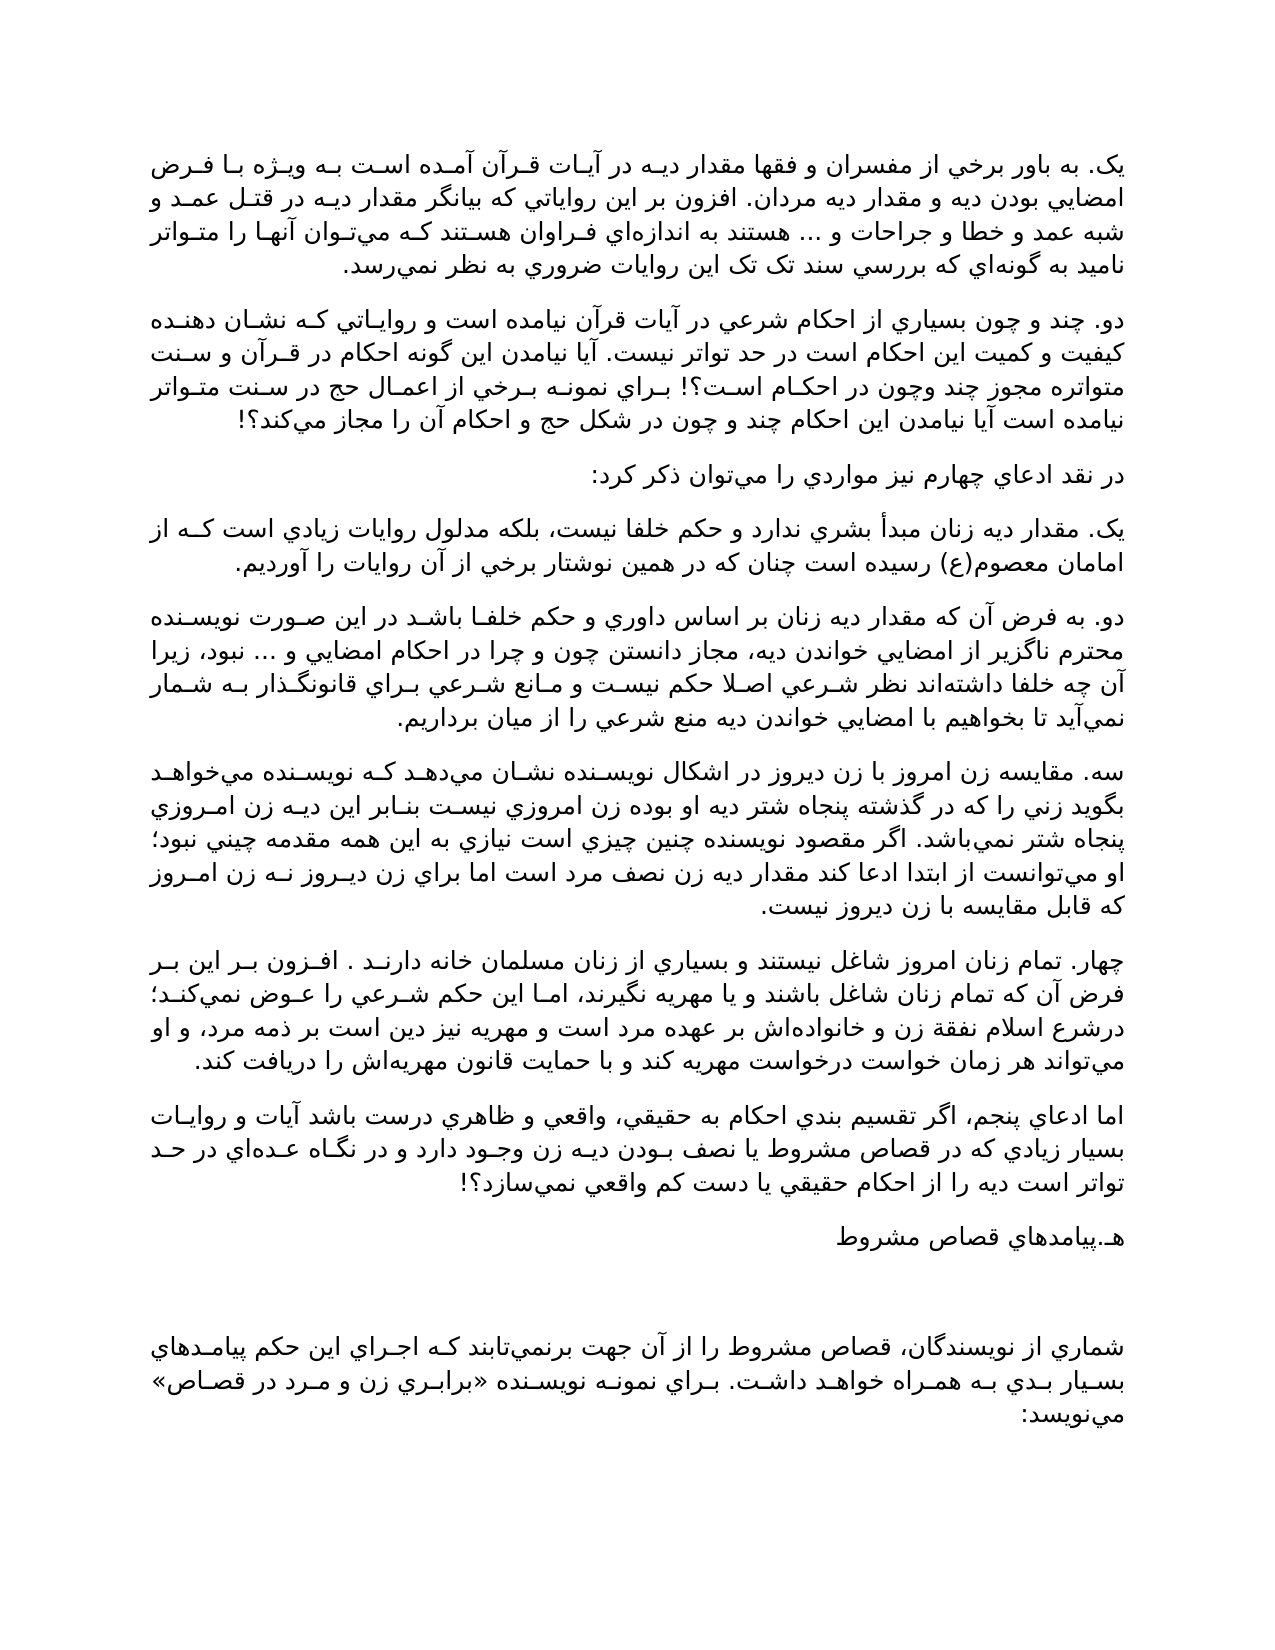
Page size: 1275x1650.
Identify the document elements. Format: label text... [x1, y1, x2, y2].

text اما ادعاي پنجم، اگر تقسيم بندي احکام به حقيقي، واقعي و ظاهري درست باشد آيات و روايات بسيار زيادي که در قصاص مشروط يا نصف بودن ديه زن وجود دارد و در نگاه عده‌اي در حد تواتر است ديه را از احکام حقيقي يا دست کم واقعي نمي‌سازد؟! [150, 1101, 1125, 1197]
text چهار. تمام زنان امروز شاغل نيستند و بسياري از زنان مسلمان خانه دارند . افزون بر اين بر فرض آن که تمام زنان شاغل باشند و يا مهريه نگيرند، اما اين حکم شرعي را عوض نمي‌کند؛ درشرع اسلام نفقة زن و خانواده‌اش بر عهده مرد است و مهريه نيز دين است بر ذمه مرد، و او مي‌تواند هر زمان خواست درخواست مهريه کند و با حمايت قانون مهريه‌اش را دريافت کند. [150, 946, 1125, 1076]
text در نقد ادعاي چهارم نيز مواردي را مي‌توان ذکر کرد: [150, 460, 1125, 489]
text يک. مقدار ديه زنان مبدأ بشري ندارد و حکم خلفا نيست، بلکه مدلول روايات زيادي است که از امامان معصوم(ع) رسيده است چنان که در همين نوشتار برخي از آن روايات را آورديم. [150, 514, 1125, 577]
text دو. به فرض آن که مقدار ديه زنان بر اساس داوري و حکم خلفا باشد در اين صورت نويسنده محترم ناگزير از امضايي خواندن ديه، مجاز دانستن چون و چرا در احکام امضايي و ... نبود، زيرا آن چه خلفا داشته‌اند نظر شرعي اصلا حکم نيست و مانع شرعي براي قانونگذار به شمار نمي‌آيد تا بخواهيم با امضايي خواندن ديه منع شرعي را از ميان برداريم. [150, 602, 1125, 732]
text يک. به باور برخي از مفسران و فقها مقدار ديه در آيات قرآن آمده است به ويژه با فرض امضايي بودن ديه و مقدار ديه مردان. افزون بر اين رواياتي که بيانگر مقدار ديه در قتل عمد و شبه عمد و خطا و جراحات و ... هستند به اندازه‌اي فراوان هستند که مي‌توان آنها را متواتر ناميد به گونه‌اي که بررسي سند تک تک اين روايات ضروري به نظر نمي‌رسد. [150, 150, 1125, 280]
text دو. چند و چون بسياري از احکام شرعي در آيات قرآن نيامده است و رواياتي که نشان دهنده کيفيت و کميت اين احکام است در حد تواتر نيست. آيا نيامدن اين گونه احکام در قرآن و سنت متواتره مجوز چند وچون در احکام است؟! براي نمونه برخي از اعمال حج در سنت متواتر نيامده است آيا نيامدن اين احکام چند و چون در شکل حج و احکام آن را مجاز مي‌کند؟! [150, 305, 1125, 435]
text سه. مقايسه زن امروز با زن ديروز در اشکال نويسنده نشان مي‌دهد که نويسنده مي‌خواهد بگويد زني را که در گذشته پنجاه شتر ديه او بوده زن امروزي نيست بنابر اين ديه زن امروزي پنجاه شتر نمي‌باشد. اگر مقصود نويسنده چنين چيزي است نيازي به اين همه مقدمه چيني نبود؛ او مي‌توانست از ابتدا ادعا کند مقدار ديه زن نصف مرد است اما براي زن ديروز نه زن امروز که قابل مقايسه با زن ديروز نيست. [150, 757, 1125, 921]
text هـ.پيامدهاي قصاص مشروط [150, 1222, 1125, 1251]
text شماري از نويسندگان، قصاص مشروط را از آن جهت برنمي‌تابند كه اجراي اين حكم پيامدهاي بسيار بدي به همراه خواهد داشت. براي نمونه نويسنده «برابري زن و مرد در قصاص» مي‌نويسد: [150, 1332, 1125, 1429]
